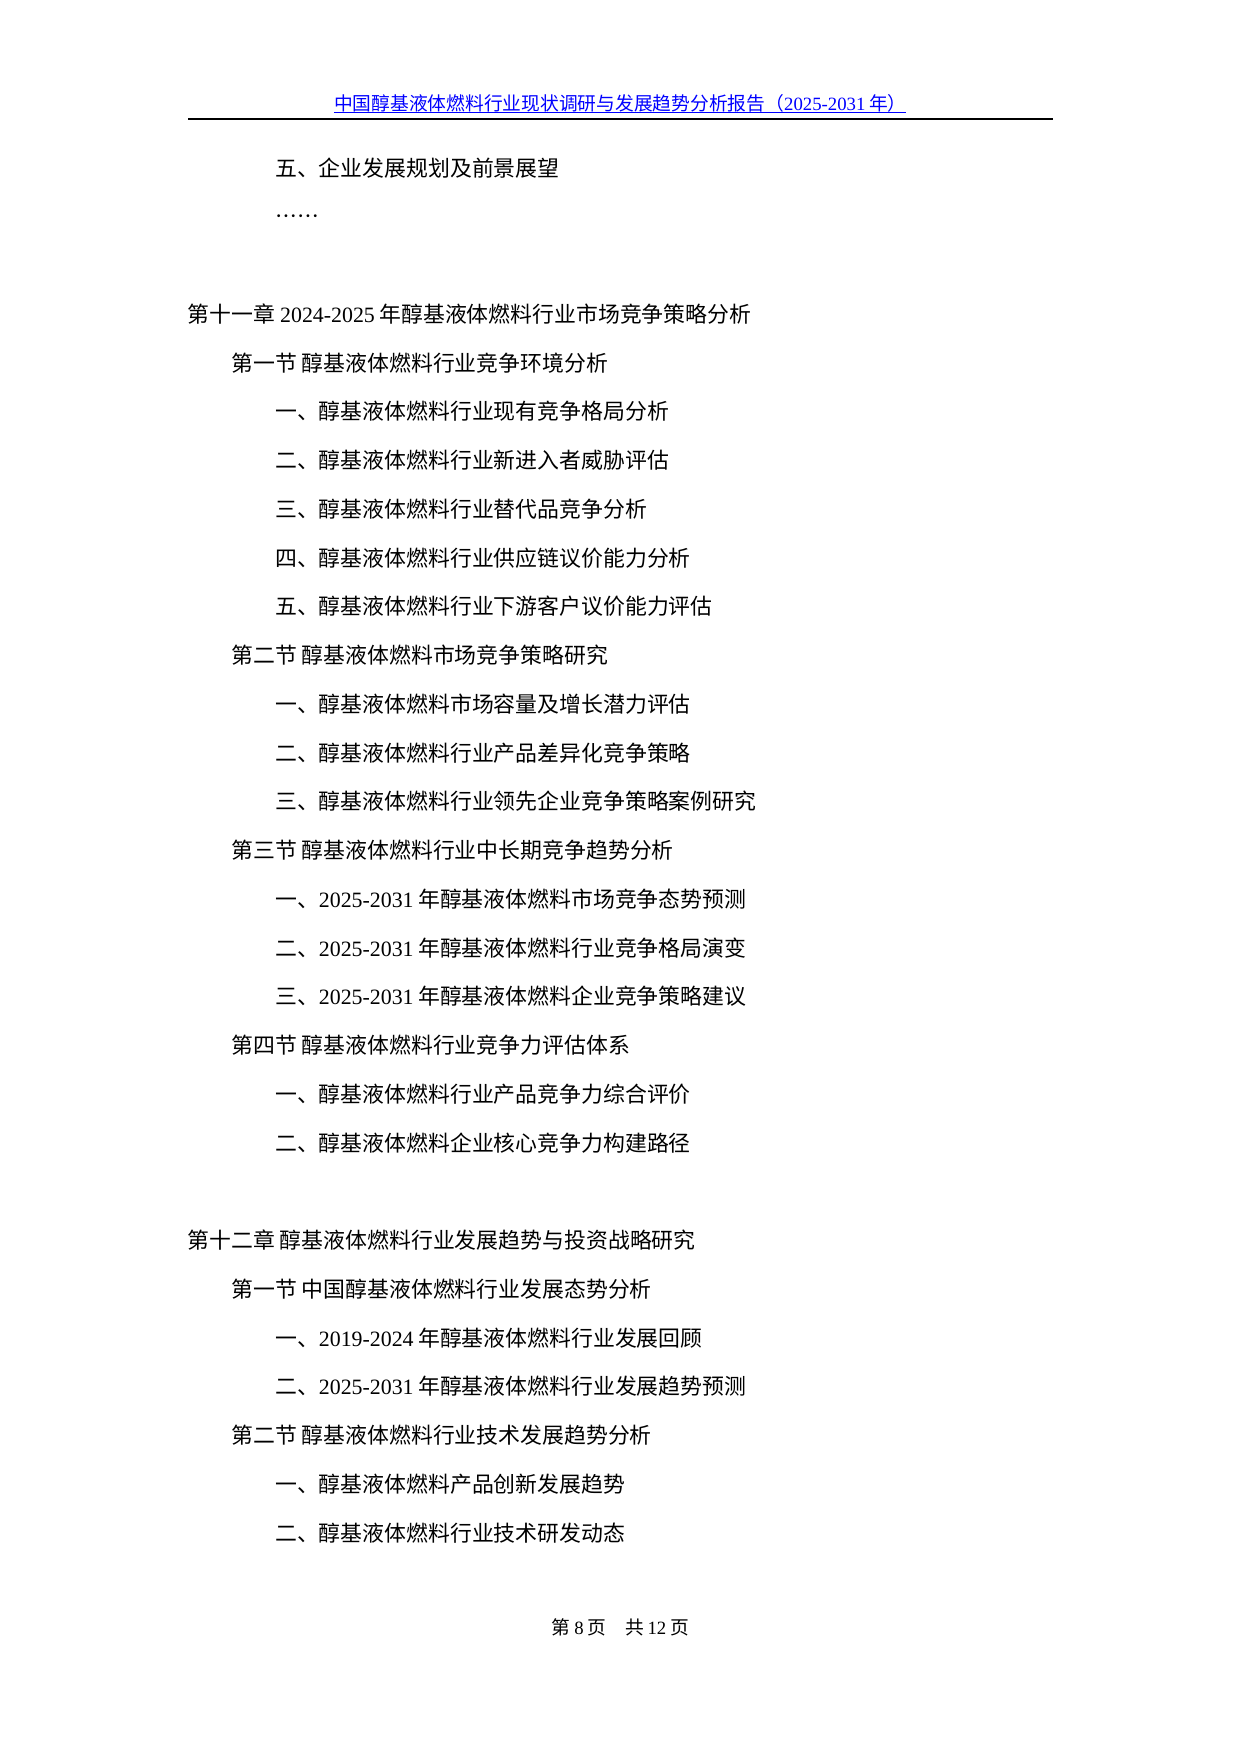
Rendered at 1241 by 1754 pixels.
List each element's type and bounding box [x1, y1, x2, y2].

text [187, 150, 1053, 1548]
